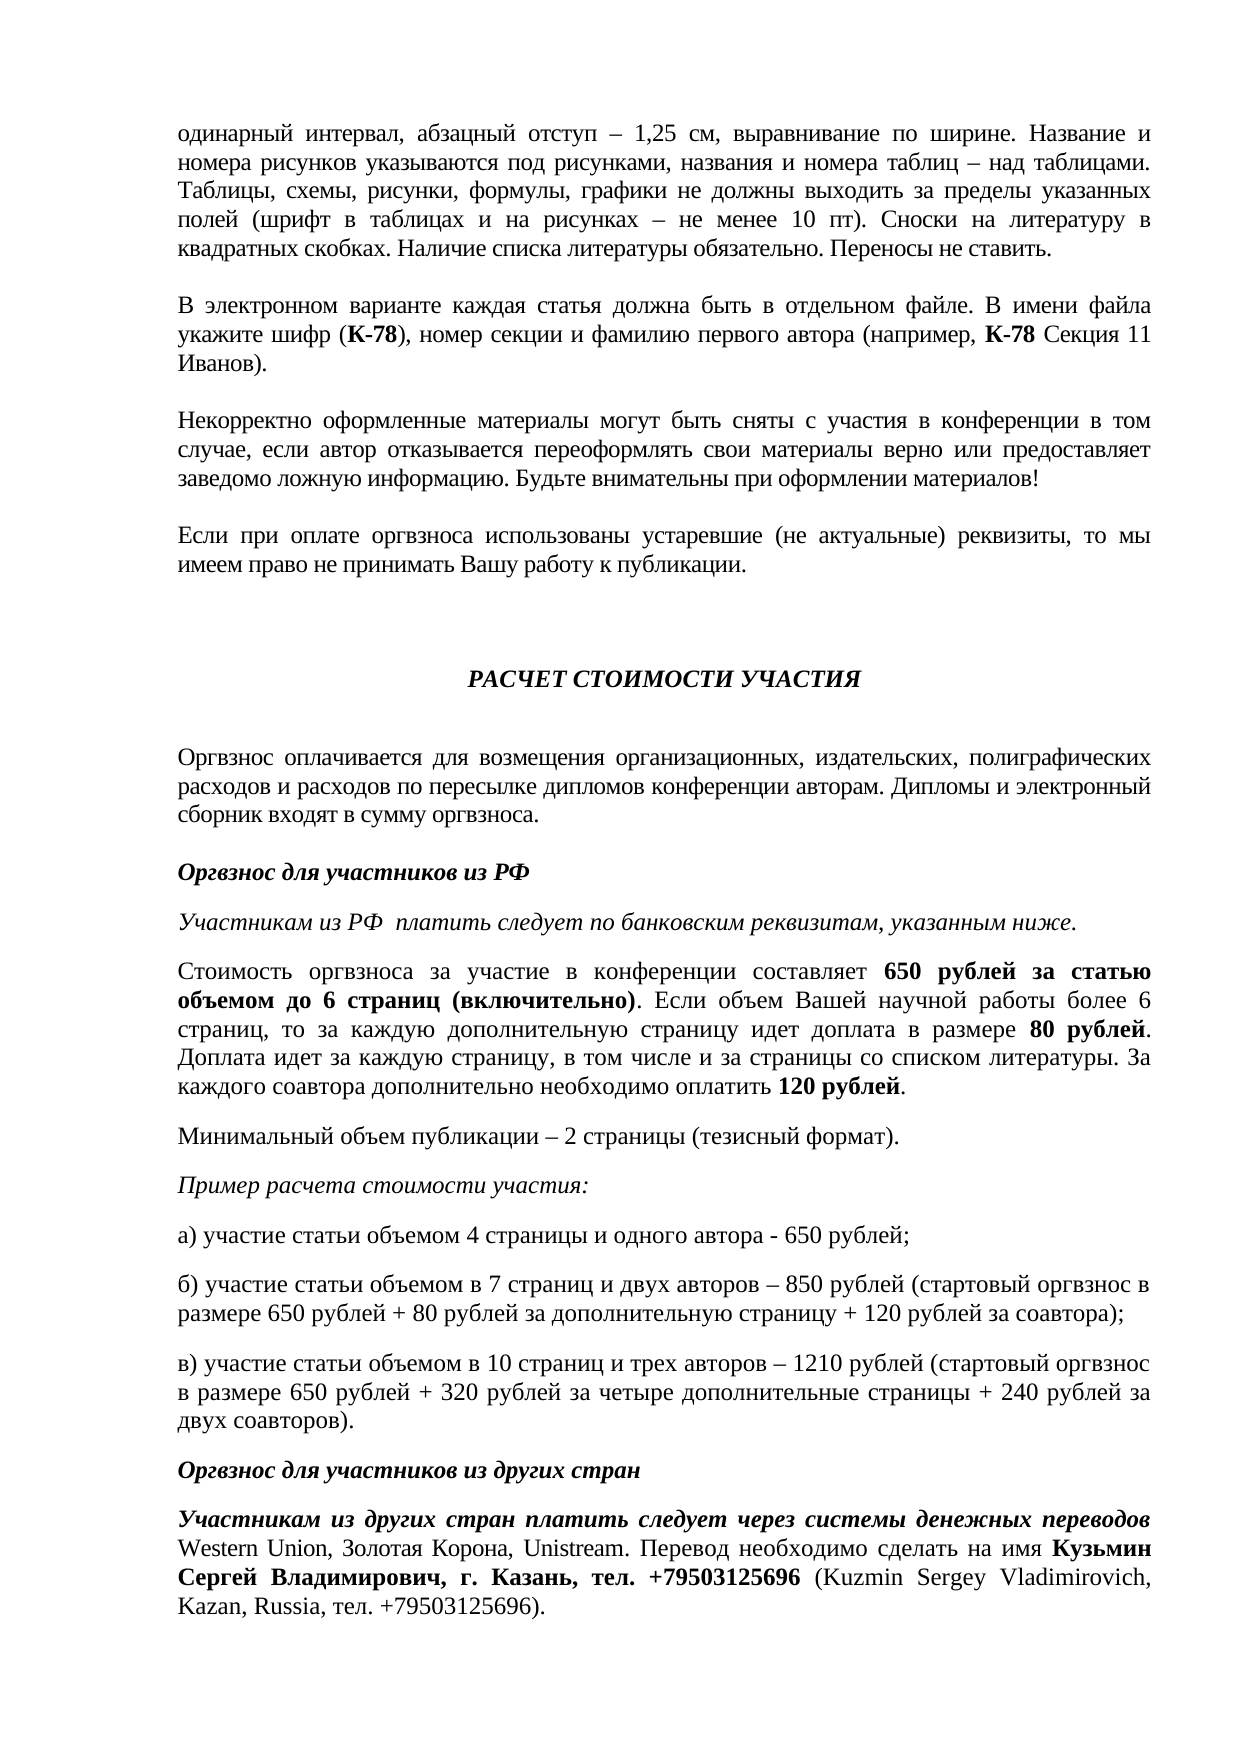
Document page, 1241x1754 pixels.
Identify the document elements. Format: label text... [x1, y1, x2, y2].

text Оргвзнос для участников из других стран [177, 1455, 1152, 1484]
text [177, 118, 1152, 262]
text Если при оплате оргвзноса использованы устаревшие (не актуальные) реквизиты, то мы имеем право не принимать Вашу работу к публикации. [177, 521, 1152, 578]
text В электронном варианте каждая статья должна быть в отдельном файле. В имени файла укажите шифр (К-78), номер секции и фамилию первого автора (например, К-78 Секция 11 Иванов). [177, 291, 1152, 377]
text Оргвзнос для участников из РФ [177, 857, 1152, 886]
text РАСЧЕТ СТОИМОСТИ УЧАСТИЯ [177, 664, 1152, 721]
text Некорректно оформленные материалы могут быть сняты с участия в конференции в том случае, если автор отказывается переоформлять свои материалы верно или предоставляет заведомо ложную информацию. Будьте внимательны при оформлении материалов! [177, 406, 1152, 492]
text Пример расчета стоимости участия: [177, 1170, 1152, 1199]
text Участникам из других стран платить следует через системы денежных переводов Western Union, Золотая Корона, Unistream. Перевод необходимо сделать на имя Кузьмин Сергей Владимирович, г. Казань, тел. +79503125696 (Kuzmin Sergey Vladimirovich, Kazan, Russia, тел. +79503125696). [177, 1504, 1152, 1619]
text б) участие статьи объемом в 7 страниц и двух авторов – 850 рублей (стартовый оргвзнос в размере 650 рублей + 80 рублей за дополнительную страницу + 120 рублей за соавтора); [177, 1269, 1152, 1327]
text в) участие статьи объемом в 10 страниц и трех авторов – 1210 рублей (стартовый оргвзнос в размере 650 рублей + 320 рублей за четыре дополнительные страницы + 240 рублей за двух соавторов). [177, 1348, 1152, 1434]
text Оргвзнос оплачивается для возмещения организационных, издательских, полиграфических расходов и расходов по пересылке дипломов конференции авторам. Дипломы и электронный сборник входят в сумму оргвзноса. [177, 742, 1152, 828]
text Участникам из РФ платить следует по банковским реквизитам, указанным ниже. [177, 907, 1152, 935]
text а) участие статьи объемом 4 страницы и одного автора - 650 рублей; [177, 1220, 1152, 1249]
text Стоимость оргвзноса за участие в конференции составляет 650 рублей за статью объемом до 6 страниц (включительно). Если объем Вашей научной работы более 6 страниц, то за каждую дополнительную страницу идет доплата в размере 80 рублей. Доплата идет за каждую страницу, в том числе и за страницы со списком литературы. За каждого соавтора дополнительно необходимо оплатить 120 рублей. [177, 956, 1152, 1100]
text Минимальный объем публикации – 2 страницы (тезисный формат). [177, 1121, 1152, 1149]
